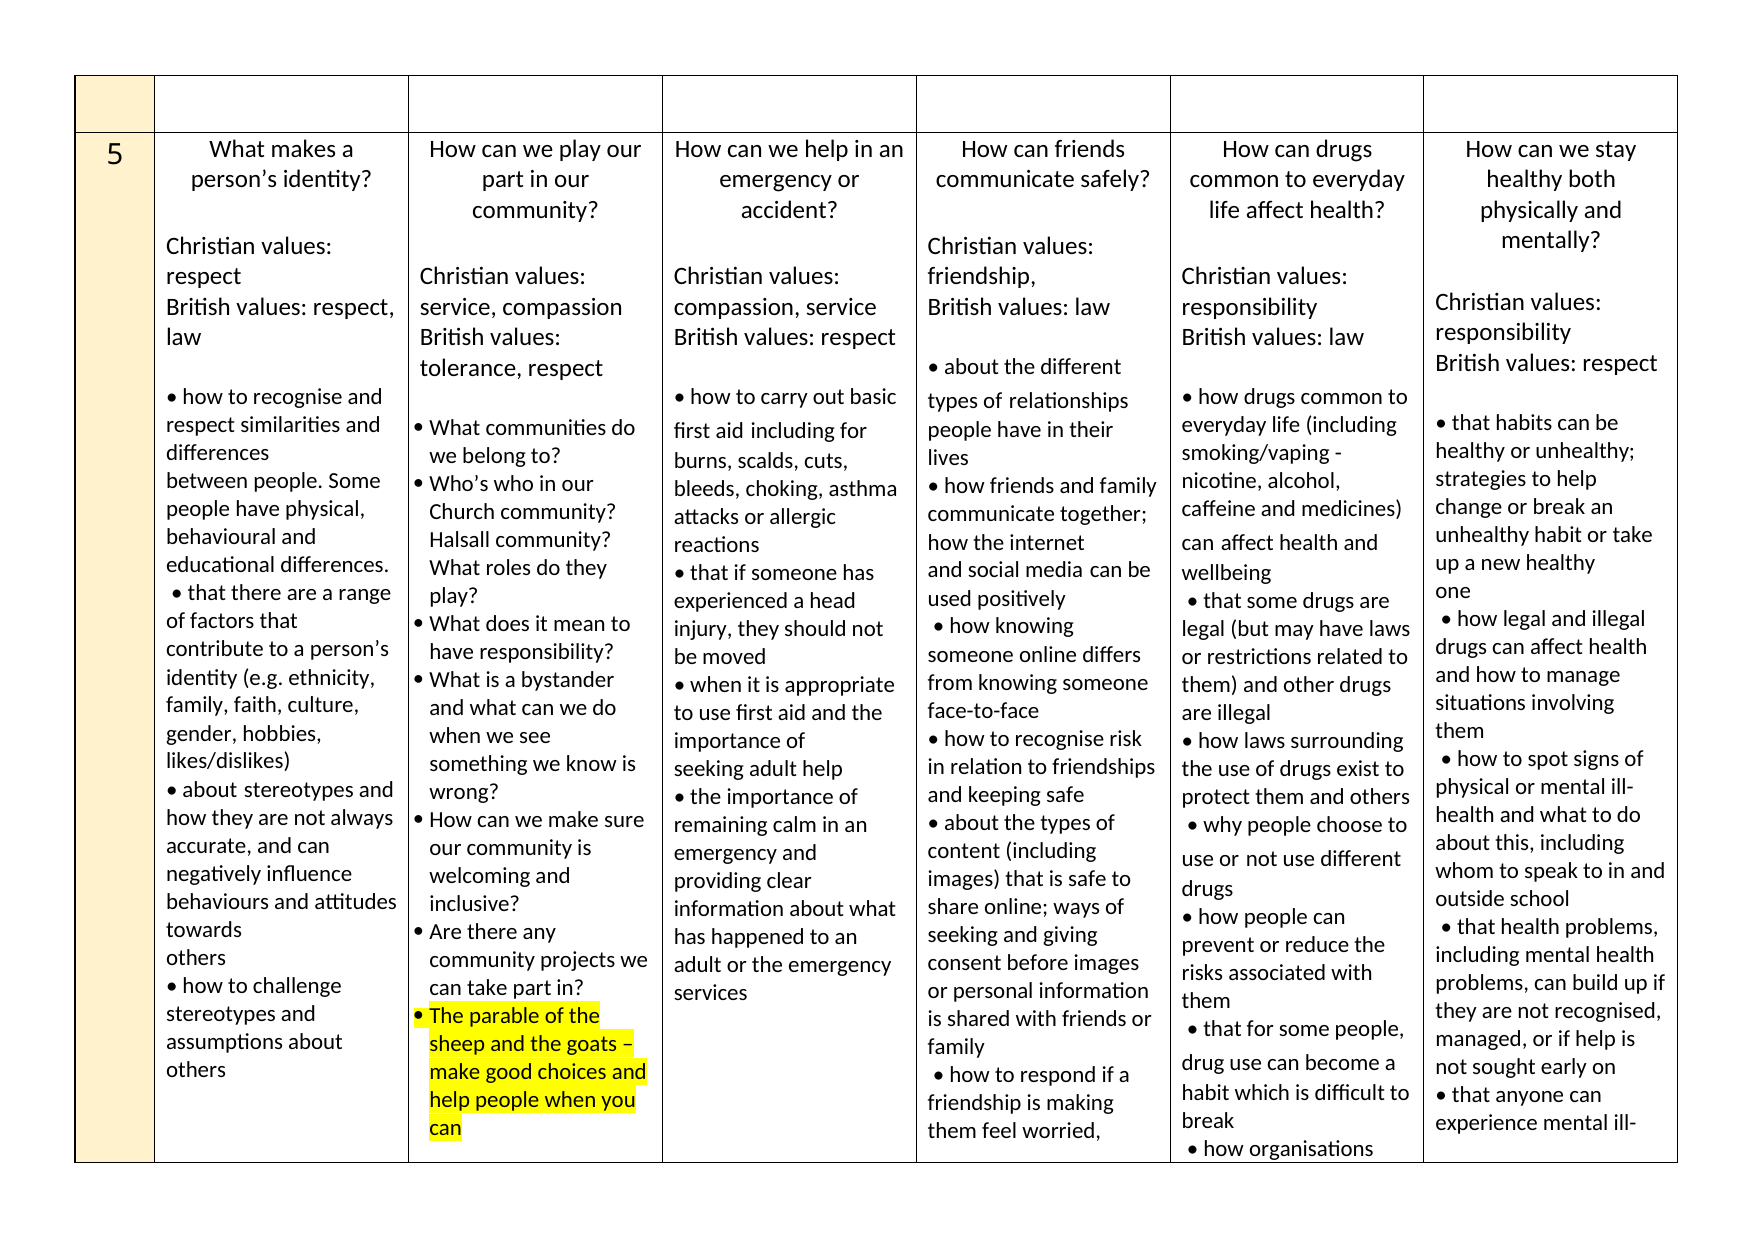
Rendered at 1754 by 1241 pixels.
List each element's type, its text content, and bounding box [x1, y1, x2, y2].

table_cell 5 [76, 133, 154, 1162]
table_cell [663, 133, 916, 1162]
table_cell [917, 133, 1170, 1162]
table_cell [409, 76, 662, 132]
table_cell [409, 133, 662, 1162]
table_cell 4 [76, 76, 154, 132]
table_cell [1171, 133, 1423, 1162]
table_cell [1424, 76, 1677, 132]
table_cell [663, 76, 916, 132]
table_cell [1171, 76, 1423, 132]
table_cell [917, 76, 1170, 132]
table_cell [1424, 133, 1677, 1162]
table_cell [155, 76, 408, 132]
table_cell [155, 133, 408, 1162]
